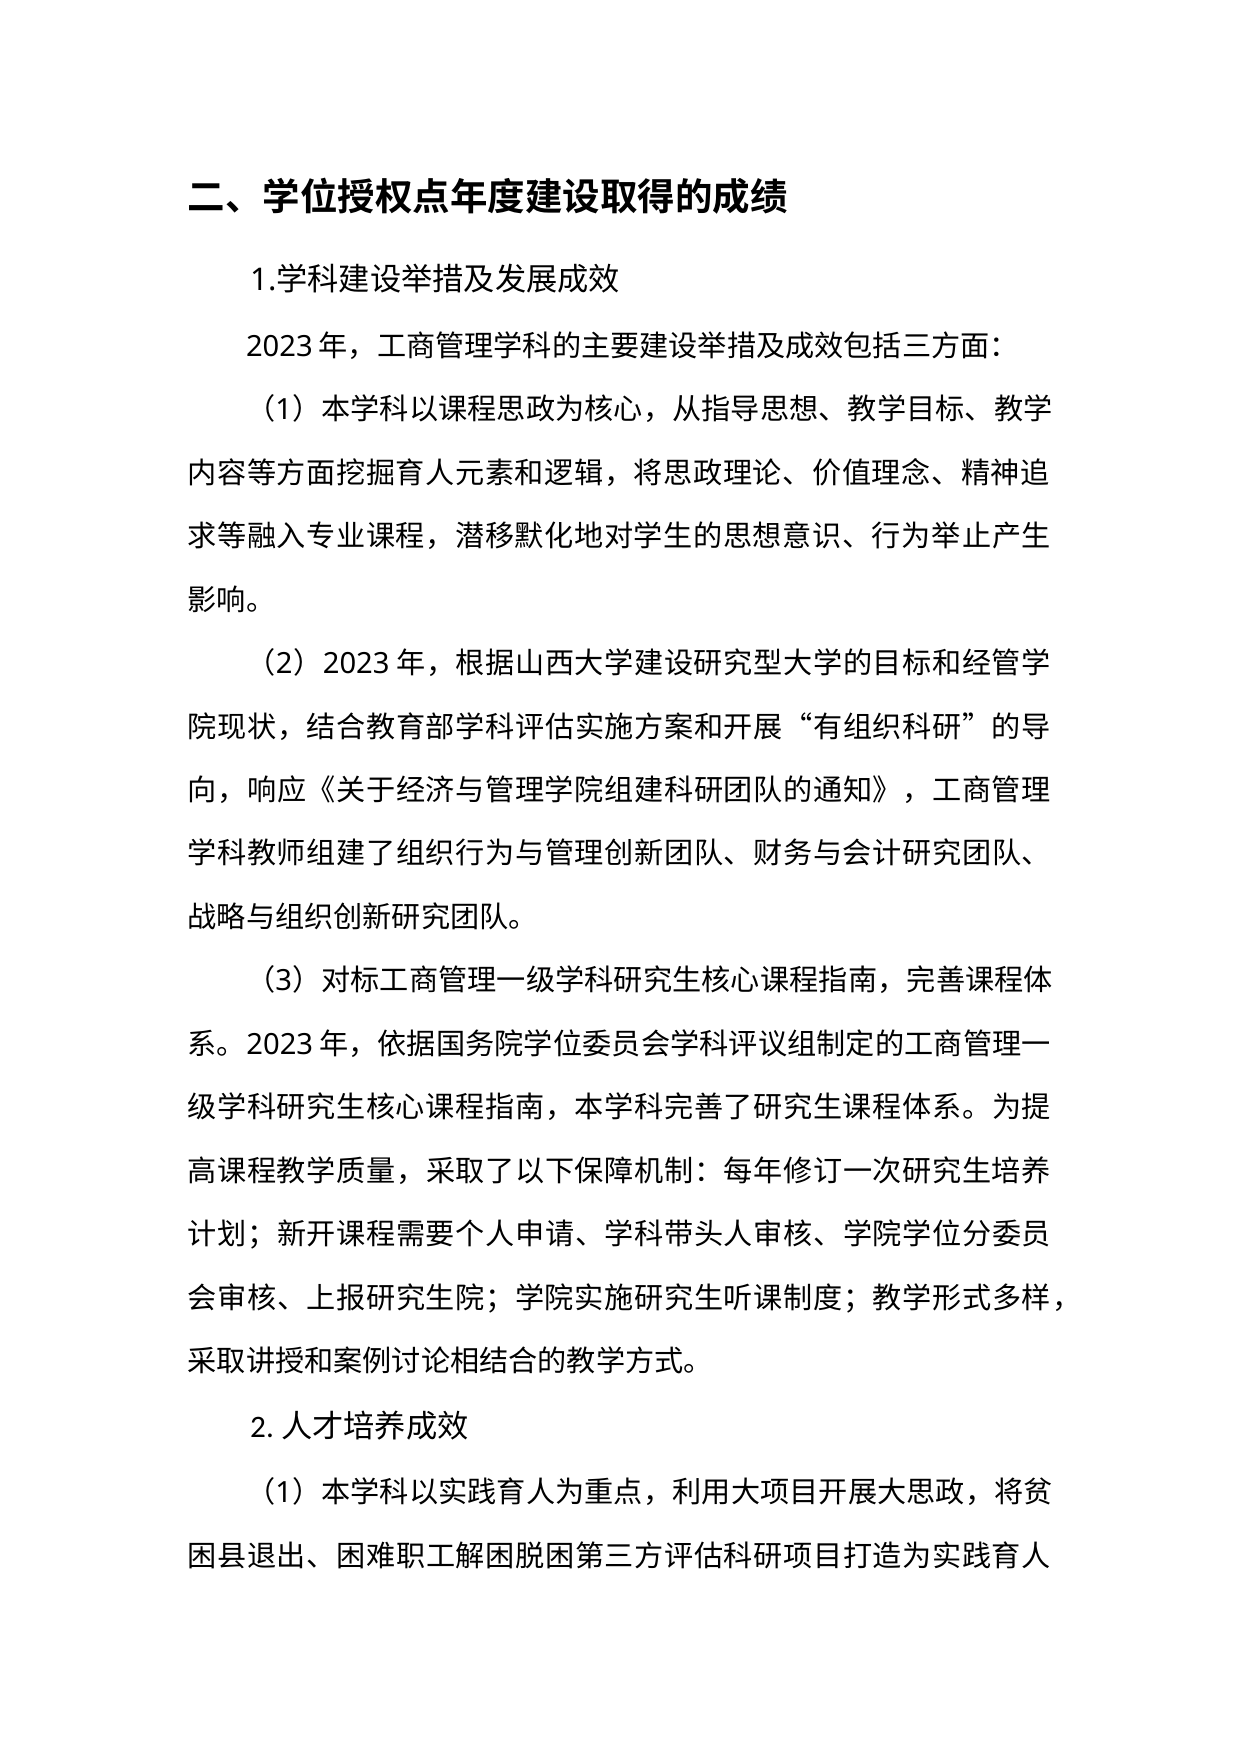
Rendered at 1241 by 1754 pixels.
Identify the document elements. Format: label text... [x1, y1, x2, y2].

text 1.学科建设举措及发展成效 [187, 254, 1053, 299]
text （1）本学科以课程思政为核心，从指导思想、教学目标、教学内容等方面挖掘育人元素和逻辑，将思政理论、价值理念、精神追求等融入专业课程，潜移默化地对学生的思想意识、行为举止产生影响。 [187, 386, 1053, 618]
text （2）2023年，根据山西大学建设研究型大学的目标和经管学院现状，结合教育部学科评估实施方案和开展“有组织科研”的导向，响应《关于经济与管理学院组建科研团队的通知》，工商管理学科教师组建了组织行为与管理创新团队、财务与会计研究团队、战略与组织创新研究团队。 [187, 639, 1053, 936]
text 2. 人才培养成效 [187, 1401, 1053, 1446]
text 二、学位授权点年度建设取得的成绩 [187, 162, 1053, 227]
text （3）对标工商管理一级学科研究生核心课程指南，完善课程体系。2023年，依据国务院学位委员会学科评议组制定的工商管理一级学科研究生核心课程指南，本学科完善了研究生课程体系。为提高课程教学质量，采取了以下保障机制：每年修订一次研究生培养计划；新开课程需要个人申请、学科带头人审核、学院学位分委员会审核、上报研究生院；学院实施研究生听课制度；教学形式多样，采取讲授和案例讨论相结合的教学方式。 [187, 957, 1053, 1380]
text 2023年，工商管理学科的主要建设举措及成效包括三方面： [187, 322, 1053, 364]
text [187, 1469, 1053, 1575]
